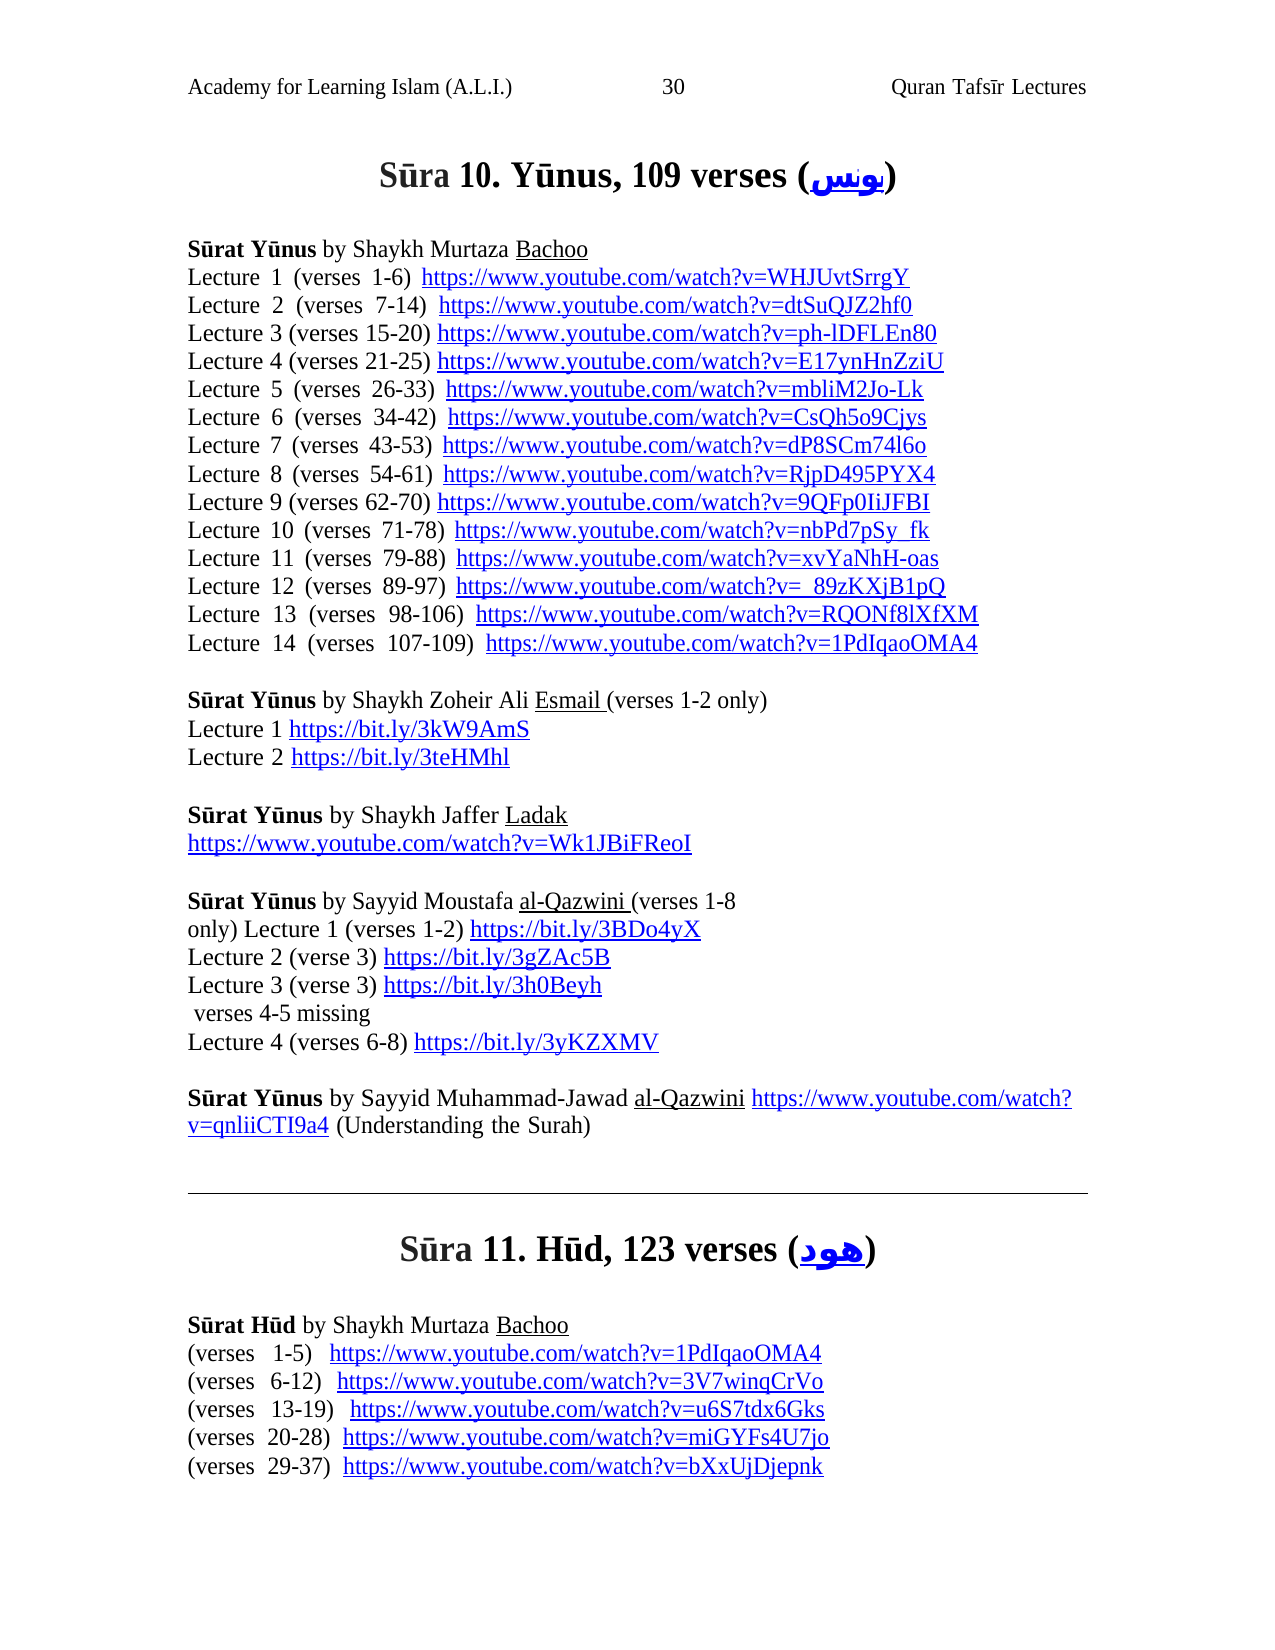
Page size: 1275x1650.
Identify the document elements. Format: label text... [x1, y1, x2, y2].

text Lecture 6 (verses 34-42) https://www.youtube.com/watch?v=CsQh5o9Cjys [187, 403, 1100, 431]
text (verses 1-5) https://www.youtube.com/watch?v=1PdIqaoOMA4 [187, 1339, 1100, 1367]
text Lecture 8 (verses 54-61) https://www.youtube.com/watch?v=RjpD495PYX4 [187, 459, 1100, 488]
text Lecture 10 (verses 71-78) https://www.youtube.com/watch?v=nbPd7pSy_fk [187, 516, 1100, 544]
text Lecture 7 (verses 43-53) https://www.youtube.com/watch?v=dP8SCm74l6o [187, 431, 1100, 459]
text Lecture 9 (verses 62-70) https://www.youtube.com/watch?v=9QFp0IiJFBI [187, 488, 1100, 516]
text Lecture 2 (verses 7-14) https://www.youtube.com/watch?v=dtSuQJZ2hf0 [187, 291, 1100, 319]
text Lecture 13 (verses 98-106) https://www.youtube.com/watch?v=RQONf8lXfXM [187, 600, 1100, 628]
text Sūrat Hūd by Shaykh Murtaza Bachoo [187, 1310, 1100, 1339]
text Lecture 3 (verses 15-20) https://www.youtube.com/watch?v=ph-lDFLEn80 [187, 319, 1100, 347]
text Sūrat Yūnus by Shaykh Murtaza Bachoo [187, 234, 1100, 263]
text (verses 6-12) https://www.youtube.com/watch?v=3V7winqCrVo [187, 1367, 1100, 1395]
text Sūrat Yūnus by Shaykh Jaffer Ladak https://www.youtube.com/watch?v=Wk1JBiFReoI [187, 801, 694, 857]
text (verses 29-37) https://www.youtube.com/watch?v=bXxUjDjepnk [187, 1451, 1100, 1480]
text Sūrat Yūnus by Sayyid Moustafa al-Qazwini (verses 1-8 only) Lecture 1 (verses 1-2) https://bit.ly/3BDo4yX [187, 887, 791, 943]
text Lecture 5 (verses 26-33) https://www.youtube.com/watch?v=mbliM2Jo-Lk [187, 375, 1100, 403]
text Sūrat Yūnus by Shaykh Zoheir Ali Esmail (verses 1-2 only) Lecture 1 https://bit.ly/3kW9AmS [187, 686, 769, 743]
text Lecture 11 (verses 79-88) https://www.youtube.com/watch?v=xvYaNhH-oas [187, 544, 1100, 572]
subtitle Sūra 11. Hūd, 123 verses (هود) [177, 1227, 1098, 1270]
text Sūrat Yūnus by Sayyid Muhammad-Jawad al-Qazwini https://www.youtube.com/watch?v=qnliiCTI9a4 (Understanding the Surah) [187, 1084, 1076, 1139]
text (verses 13-19) https://www.youtube.com/watch?v=u6S7tdx6Gks [187, 1395, 1100, 1423]
text Lecture 12 (verses 89-97) https://www.youtube.com/watch?v=_89zKXjB1pQ [187, 572, 1100, 600]
text Lecture 1 (verses 1-6) https://www.youtube.com/watch?v=WHJUvtSrrgY [187, 263, 1100, 291]
text (verses 20-28) https://www.youtube.com/watch?v=miGYFs4U7jo [187, 1423, 1100, 1451]
text Lecture 4 (verses 21-25) https://www.youtube.com/watch?v=E17ynHnZziU [187, 347, 1100, 375]
text Lecture 2 https://bit.ly/3teHMhl [187, 743, 1100, 771]
text Lecture 3 (verse 3) https://bit.ly/3h0Beyh [187, 971, 1100, 999]
text verses 4-5 missing [194, 999, 1100, 1027]
text Lecture 4 (verses 6-8) https://bit.ly/3yKZXMV [187, 1027, 1100, 1056]
text Lecture 2 (verse 3) https://bit.ly/3gZAc5B [187, 943, 1100, 971]
text Lecture 14 (verses 107-109) https://www.youtube.com/watch?v=1PdIqaoOMA4 [187, 628, 1100, 657]
subtitle Sūra 10. Yūnus, 109 verses (يونس) [177, 152, 1099, 196]
